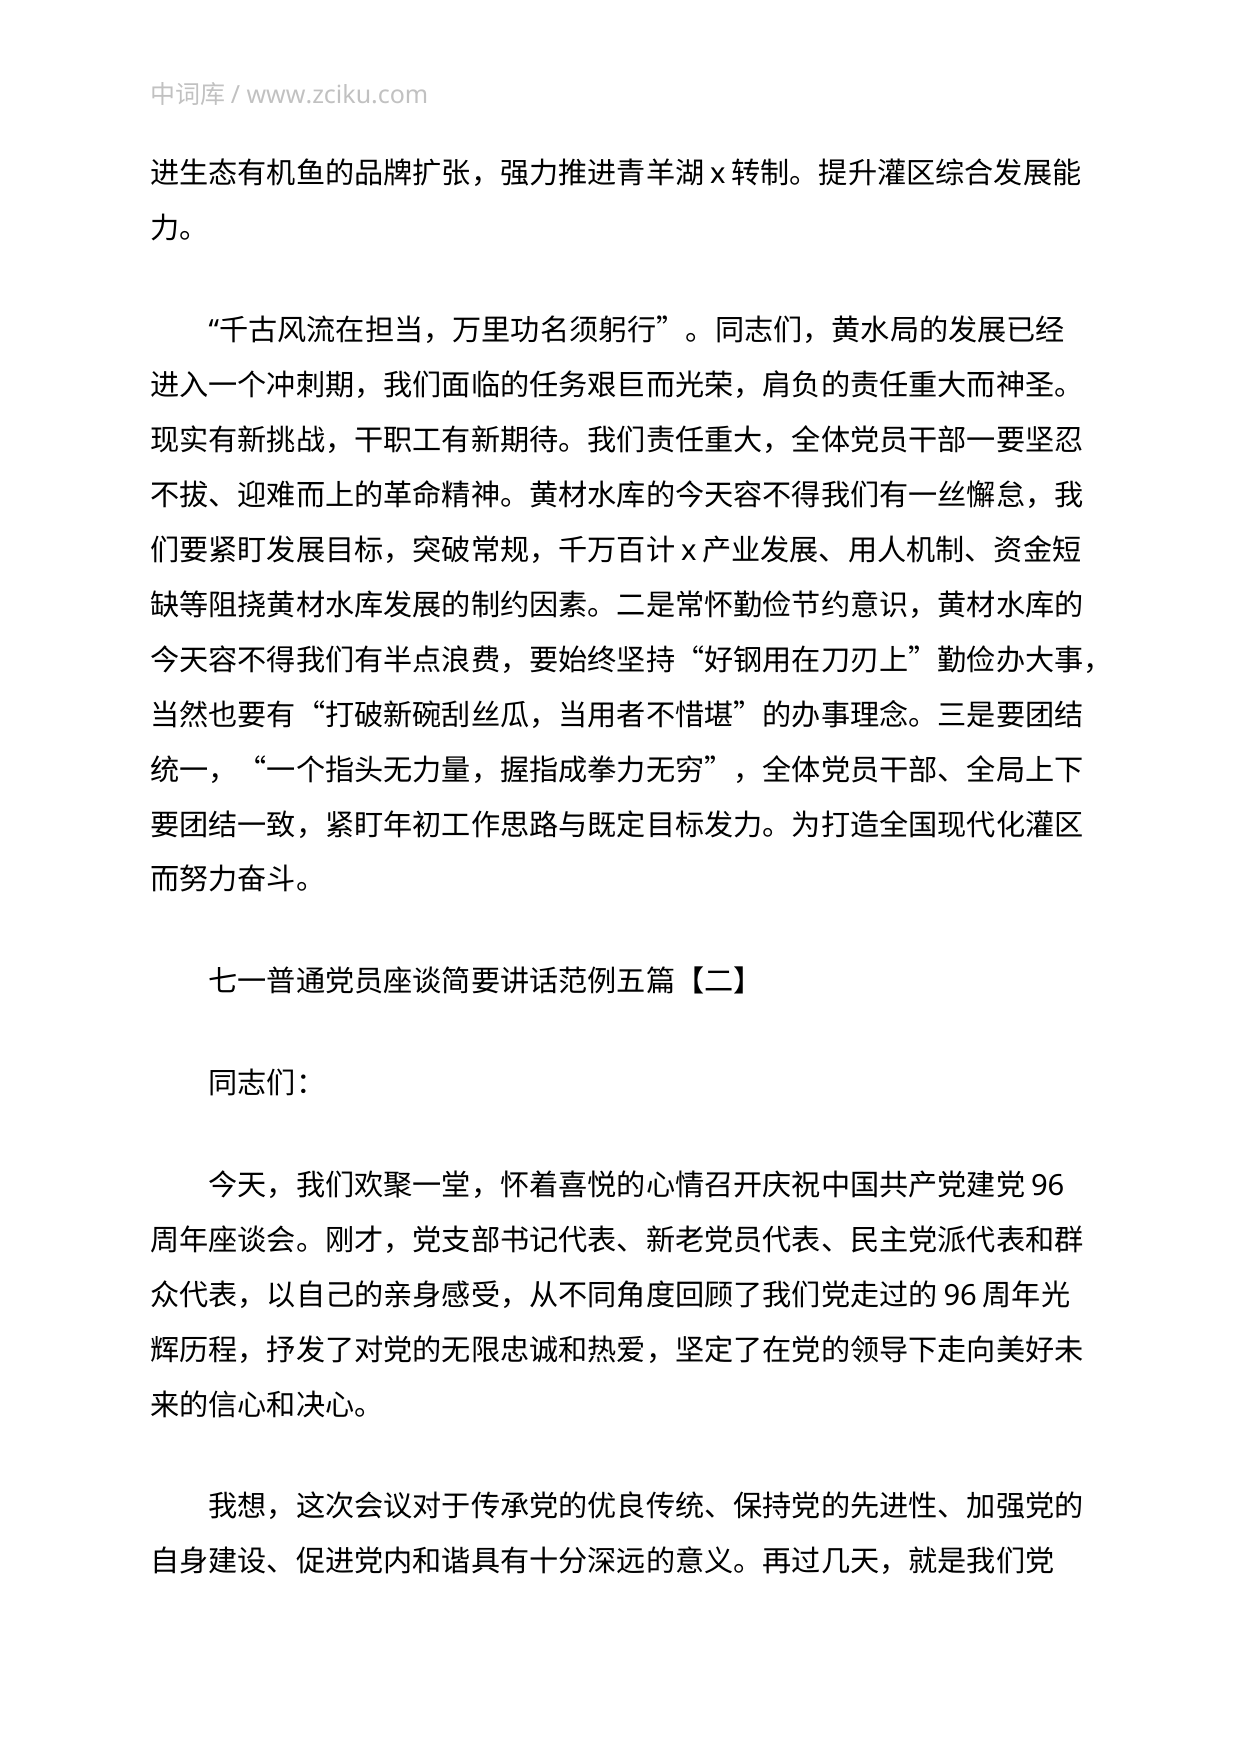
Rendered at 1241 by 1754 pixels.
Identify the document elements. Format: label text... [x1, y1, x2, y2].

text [150, 150, 1090, 247]
text 七一普通党员座谈简要讲话范例五篇【二】 [150, 958, 1090, 1000]
text “千古风流在担当，万里功名须躬行”。同志们，黄水局的发展已经进入一个冲刺期，我们面临的任务艰巨而光荣，肩负的责任重大而神圣。现实有新挑战，干职工有新期待。我们责任重大，全体党员干部一要坚忍不拔、迎难而上的革命精神。黄材水库的今天容不得我们有一丝懈怠，我们要紧盯发展目标，突破常规，千万百计x产业发展、用人机制、资金短缺等阻挠黄材水库发展的制约因素。二是常怀勤俭节约意识，黄材水库的今天容不得我们有半点浪费，要始终坚持“好钢用在刀刃上”勤俭办大事，当然也要有“打破新碗刮丝瓜，当用者不惜堪”的办事理念。三是要团结统一，“一个指头无力量，握指成拳力无穷”，全体党员干部、全局上下要团结一致，紧盯年初工作思路与既定目标发力。为打造全国现代化灌区而努力奋斗。 [150, 307, 1090, 898]
text 同志们： [150, 1059, 1090, 1102]
text 今天，我们欢聚一堂，怀着喜悦的心情召开庆祝中国共产党建党96周年座谈会。刚才，党支部书记代表、新老党员代表、民主党派代表和群众代表，以自己的亲身感受，从不同角度回顾了我们党走过的96周年光辉历程，抒发了对党的无限忠诚和热爱，坚定了在党的领导下走向美好未来的信心和决心。 [150, 1161, 1090, 1423]
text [150, 1483, 1090, 1580]
